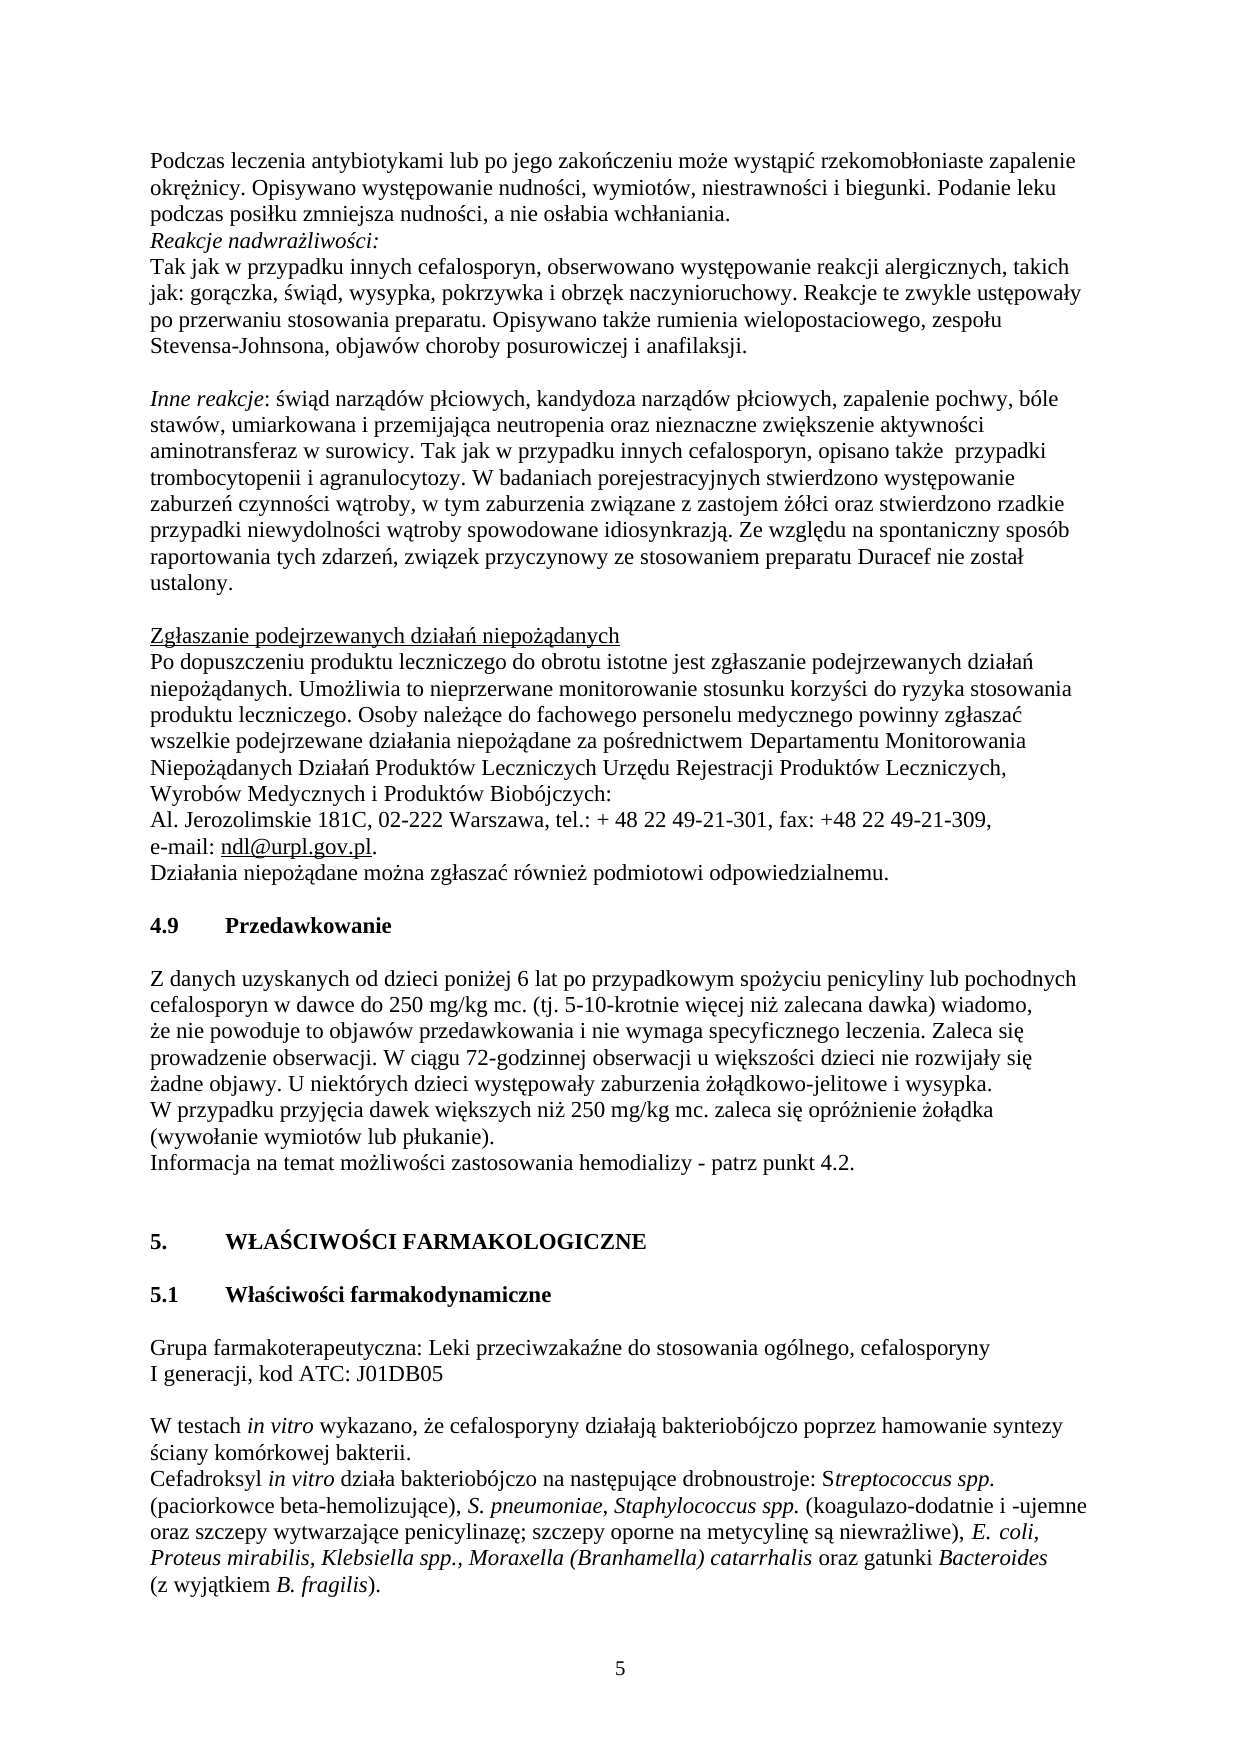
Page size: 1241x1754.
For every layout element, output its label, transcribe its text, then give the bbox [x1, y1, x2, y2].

text 5.1 Właściwości farmakodynamiczne [150, 1281, 1090, 1307]
text Informacja na temat możliwości zastosowania hemodializy - patrz punkt 4.2. [150, 1149, 1090, 1175]
text Inne reakcje: świąd narządów płciowych, kandydoza narządów płciowych, zapalenie pochwy, bóle stawów, umiarkowana i przemijająca neutropenia oraz nieznaczne zwiększenie aktywności aminotransferaz w surowicy. Tak jak w przypadku innych cefalosporyn, opisano także przypadki trombocytopenii i agranulocytozy. W badaniach porejestracyjnych stwierdzono występowanie zaburzeń czynności wątroby, w tym zaburzenia związane z zastojem żółci oraz stwierdzono rzadkie przypadki niewydolności wątroby spowodowane idiosynkrazją. Ze względu na spontaniczny sposób raportowania tych zdarzeń, związek przyczynowy ze stosowaniem preparatu Duracef nie został ustalony. [150, 385, 1090, 596]
text Podczas leczenia antybiotykami lub po jego zakończeniu może wystąpić rzekomobłoniaste zapalenie okrężnicy. Opisywano występowanie nudności, wymiotów, niestrawności i biegunki. Podanie leku podczas posiłku zmniejsza nudności, a nie osłabia wchłaniania. [150, 148, 1090, 227]
text że nie powoduje to objawów przedawkowania i nie wymaga specyficznego leczenia. Zaleca się prowadzenie obserwacji. W ciągu 72-godzinnej obserwacji u większości dzieci nie rozwijały się żadne objawy. U niektórych dzieci występowały zaburzenia żołądkowo-jelitowe i wysypka. [150, 1017, 1090, 1096]
text Reakcje nadwrażliwości: [150, 227, 1090, 253]
text W przypadku przyjęcia dawek większych niż 250 mg/kg mc. zaleca się opróżnienie żołądka (wywołanie wymiotów lub płukanie). [150, 1096, 1090, 1149]
text W testach in vitro wykazano, że cefalosporyny działają bakteriobójczo poprzez hamowanie syntezy ściany komórkowej bakterii. [150, 1413, 1090, 1465]
text Z danych uzyskanych od dzieci poniżej 6 lat po przypadkowym spożyciu penicyliny lub pochodnych cefalosporyn w dawce do 250 mg/kg mc. (tj. 5-10-krotnie więcej niż zalecana dawka) wiadomo, [150, 964, 1090, 1017]
text (z wyjątkiem B. fragilis). [150, 1571, 1090, 1597]
text 4.9 Przedawkowanie [150, 912, 1090, 938]
text 5. WŁAŚCIWOŚCI FARMAKOLOGICZNE [150, 1228, 1090, 1254]
text Tak jak w przypadku innych cefalosporyn, obserwowano występowanie reakcji alergicznych, takich jak: gorączka, świąd, wysypka, pokrzywka i obrzęk naczynioruchowy. Reakcje te zwykle ustępowały po przerwaniu stosowania preparatu. Opisywano także rumienia wielopostaciowego, zespołu Stevensa-Johnsona, objawów choroby posurowiczej i anafilaksji. [150, 253, 1090, 358]
text Zgłaszanie podejrzewanych działań niepożądanych [150, 622, 1090, 648]
text Po dopuszczeniu produktu leczniczego do obrotu istotne jest zgłaszanie podejrzewanych działań niepożądanych. Umożliwia to nieprzerwane monitorowanie stosunku korzyści do ryzyka stosowania produktu leczniczego. Osoby należące do fachowego personelu medycznego powinny zgłaszać wszelkie podejrzewane działania niepożądane za pośrednictwem Departamentu Monitorowania Niepożądanych Działań Produktów Leczniczych Urzędu Rejestracji Produktów Leczniczych, Wyrobów Medycznych i Produktów Biobójczych: Al. Jerozolimskie 181C, 02-222 Warszawa, tel.: + 48 22 49-21-301, fax: +48 22 49-21-309, e-mail: ndl@urpl.gov.pl. Działania niepożądane można zgłaszać również podmiotowi odpowiedzialnemu. [150, 648, 1090, 886]
text Cefadroksyl in vitro działa bakteriobójczo na następujące drobnoustroje: Streptococcus spp. (paciorkowce beta-hemolizujące), S. pneumoniae, Staphylococcus spp. (koagulazo-dodatnie i -ujemne oraz szczepy wytwarzające penicylinazę; szczepy oporne na metycylinę są niewrażliwe), E. coli, Proteus mirabilis, Klebsiella spp., Moraxella (Branhamella) catarrhalis oraz gatunki Bacteroides [150, 1465, 1090, 1571]
text Grupa farmakoterapeutyczna: Leki przeciwzakaźne do stosowania ogólnego, cefalosporyny I generacji, kod ATC: J01DB05 [150, 1333, 1090, 1386]
